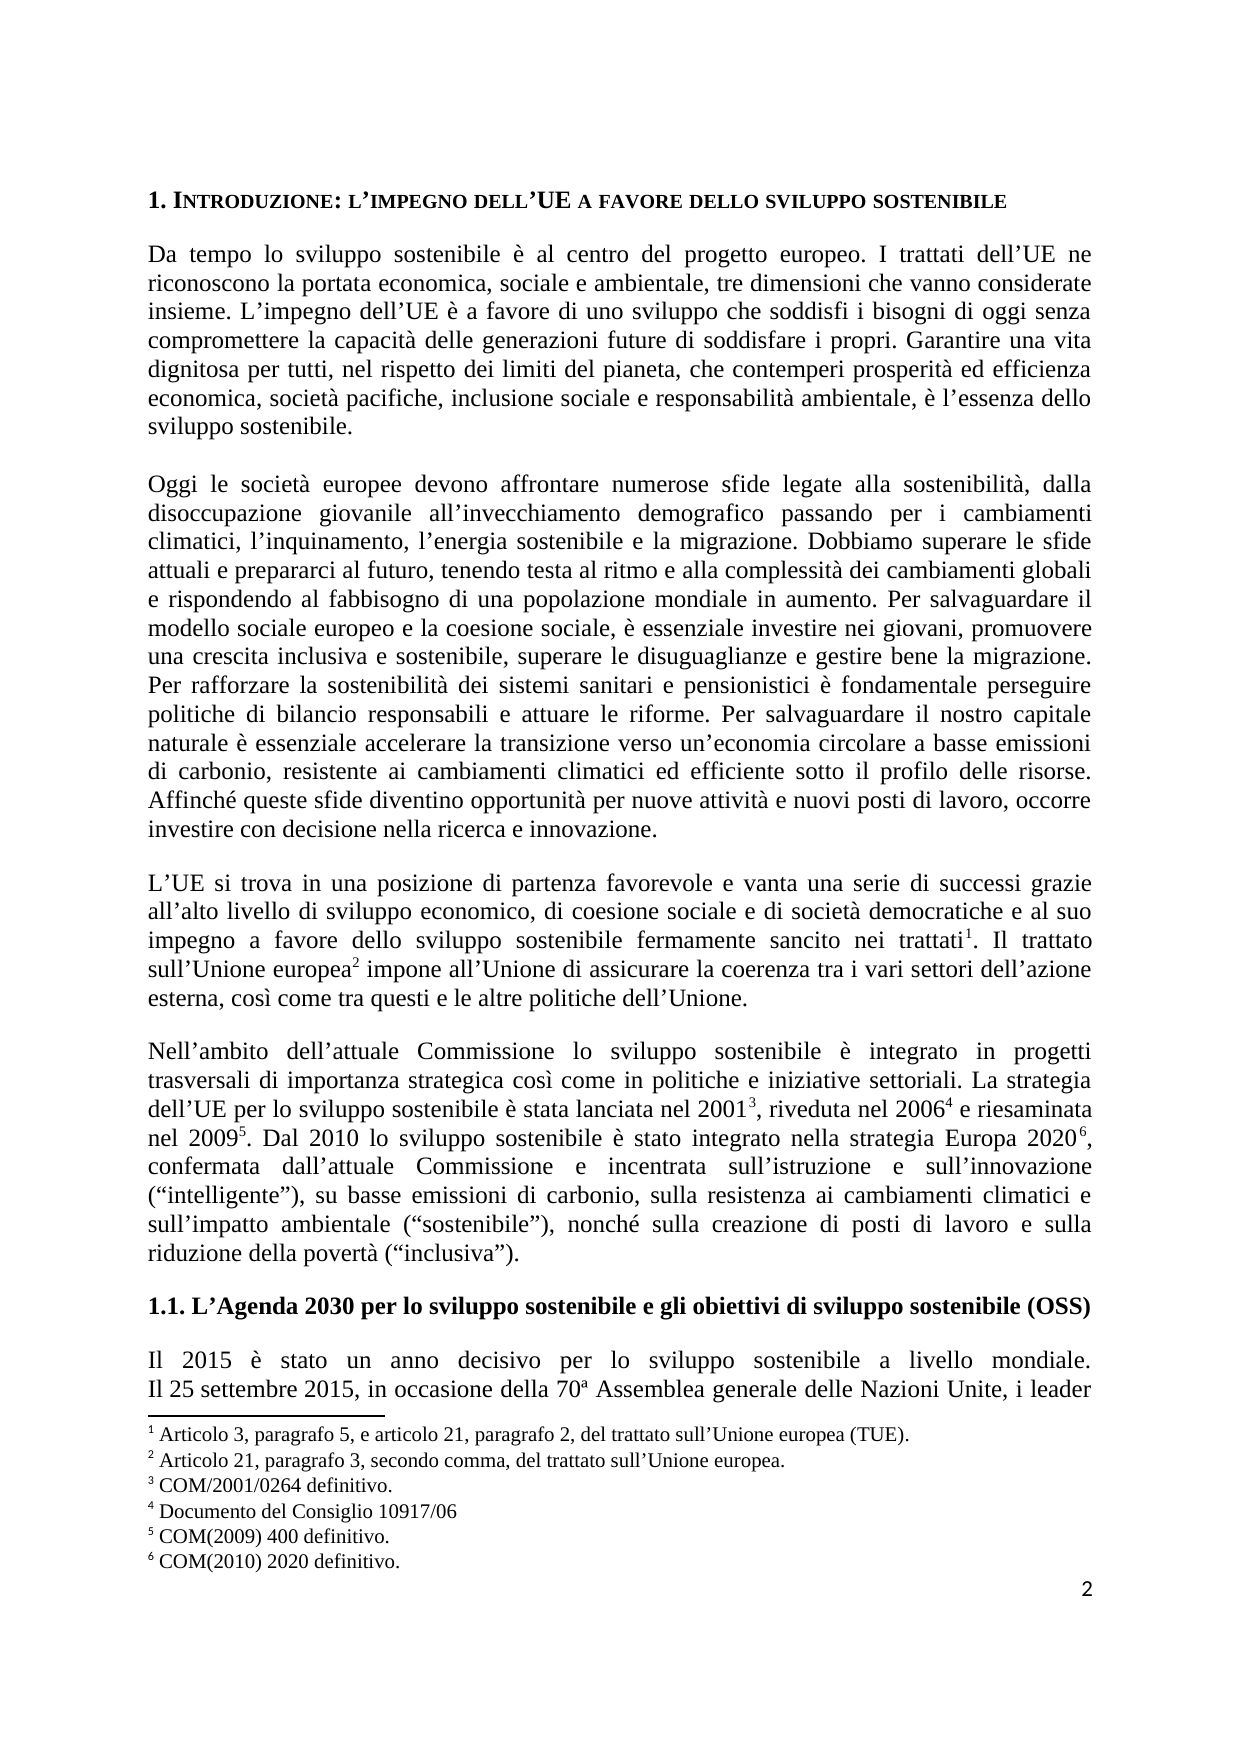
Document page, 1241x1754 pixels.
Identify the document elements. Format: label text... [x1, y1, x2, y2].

text Nell’ambito dell’attuale Commissione lo sviluppo sostenibile è integrato in progetti trasversali di importanza strategica così come in politiche e iniziative settoriali. La strategia dell’UE per lo sviluppo sostenibile è stata lanciata nel 2001, riveduta nel 2006 e riesaminata nel 2009. Dal 2010 lo sviluppo sostenibile è stato integrato nella strategia Europa 2020, confermata dall’attuale Commissione e incentrata sull’istruzione e sull’innovazione (“intelligente”), su basse emissioni di carbonio, sulla resistenza ai cambiamenti climatici e sull’impatto ambientale (“sostenibile”), nonché sulla creazione di posti di lavoro e sulla riduzione della povertà (“inclusiva”). [148, 1036, 1093, 1266]
text 1.1. L’Agenda 2030 per lo sviluppo sostenibile e gli obiettivi di sviluppo sostenibile (OSS) [148, 1291, 1093, 1320]
text L’UE si trova in una posizione di partenza favorevole e vanta una serie di successi grazie all’alto livello di sviluppo economico, di coesione sociale e di società democratiche e al suo impegno a favore dello sviluppo sostenibile fermamente sancito nei trattati. Il trattato sull’Unione europea impone all’Unione di assicurare la coerenza tra i vari settori dell’azione esterna, così come tra questi e le altre politiche dell’Unione. [148, 868, 1093, 1011]
text 1. Introduzione: l’impegno dell’UE a favore dello sviluppo sostenibile [148, 185, 1093, 214]
text Oggi le società europee devono affrontare numerose sfide legate alla sostenibilità, dalla disoccupazione giovanile all’invecchiamento demografico passando per i cambiamenti climatici, l’inquinamento, l’energia sostenibile e la migrazione. Dobbiamo superare le sfide attuali e prepararci al futuro, tenendo testa al ritmo e alla complessità dei cambiamenti globali e rispondendo al fabbisogno di una popolazione mondiale in aumento. Per salvaguardare il modello sociale europeo e la coesione sociale, è essenziale investire nei giovani, promuovere una crescita inclusiva e sostenibile, superare le disuguaglianze e gestire bene la migrazione. Per rafforzare la sostenibilità dei sistemi sanitari e pensionistici è fondamentale perseguire politiche di bilancio responsabili e attuare le riforme. Per salvaguardare il nostro capitale naturale è essenziale accelerare la transizione verso un’economia circolare a basse emissioni di carbonio, resistente ai cambiamenti climatici ed efficiente sotto il profilo delle risorse. Affinché queste sfide diventino opportunità per nuove attività e nuovi posti di lavoro, occorre investire con decisione nella ricerca e innovazione. [148, 469, 1093, 843]
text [148, 1345, 1093, 1403]
text Da tempo lo sviluppo sostenibile è al centro del progetto europeo. I trattati dell’UE ne riconoscono la portata economica, sociale e ambientale, tre dimensioni che vanno considerate insieme. L’impegno dell’UE è a favore di uno sviluppo che soddisfi i bisogni di oggi senza compromettere la capacità delle generazioni future di soddisfare i propri. Garantire una vita dignitosa per tutti, nel rispetto dei limiti del pianeta, che contemperi prosperità ed efficienza economica, società pacifiche, inclusione sociale e responsabilità ambientale, è l’essenza dello sviluppo sostenibile. [148, 239, 1093, 440]
